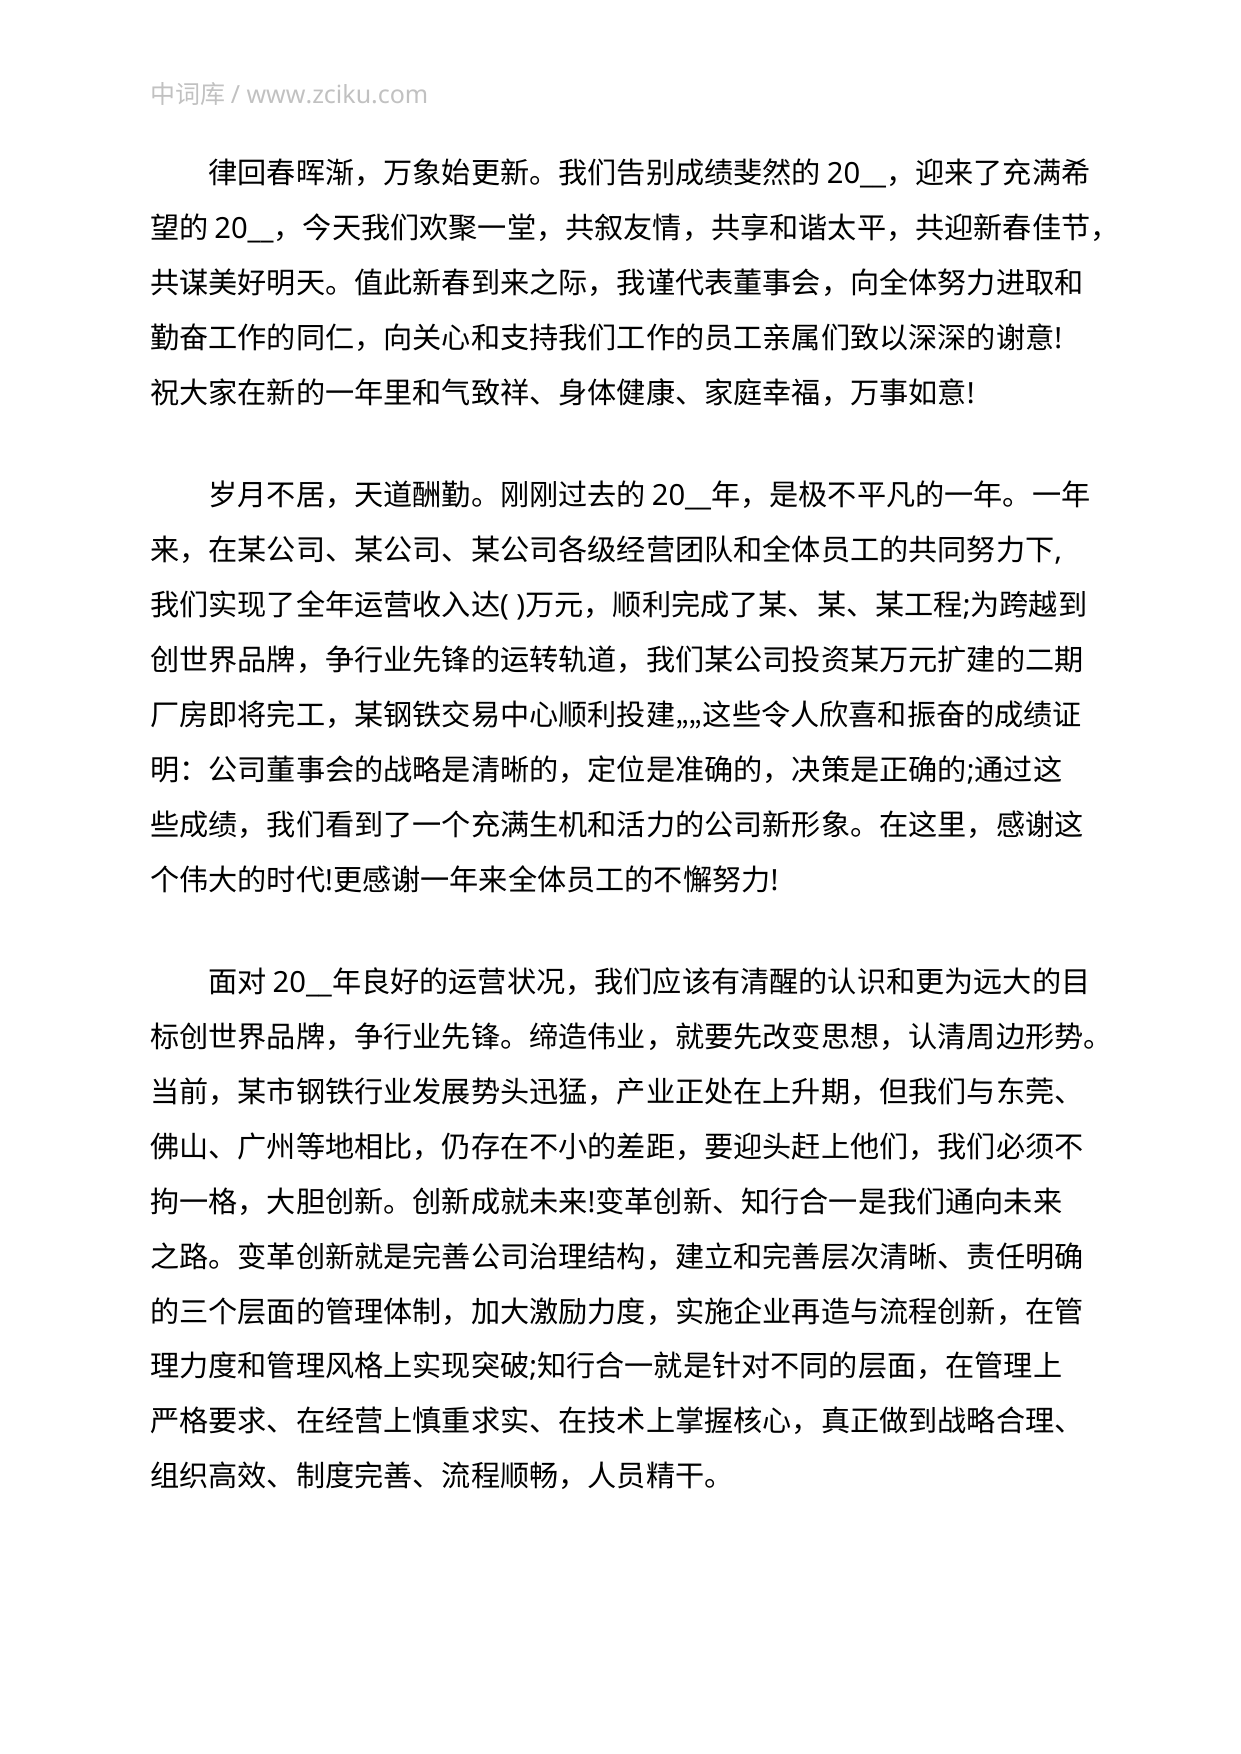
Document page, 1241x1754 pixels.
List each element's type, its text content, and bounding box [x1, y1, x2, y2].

text 面对20__年良好的运营状况，我们应该有清醒的认识和更为远大的目标创世界品牌，争行业先锋。缔造伟业，就要先改变思想，认清周边形势。当前，某市钢铁行业发展势头迅猛，产业正处在上升期，但我们与东莞、佛山、广州等地相比，仍存在不小的差距，要迎头赶上他们，我们必须不拘一格，大胆创新。创新成就未来!变革创新、知行合一是我们通向未来之路。变革创新就是完善公司治理结构，建立和完善层次清晰、责任明确的三个层面的管理体制，加大激励力度，实施企业再造与流程创新，在管理力度和管理风格上实现突破;知行合一就是针对不同的层面，在管理上严格要求、在经营上慎重求实、在技术上掌握核心，真正做到战略合理、组织高效、制度完善、流程顺畅，人员精干。 [150, 958, 1090, 1495]
text 律回春晖渐，万象始更新。我们告别成绩斐然的20__，迎来了充满希望的20__，今天我们欢聚一堂，共叙友情，共享和谐太平，共迎新春佳节，共谋美好明天。值此新春到来之际，我谨代表董事会，向全体努力进取和勤奋工作的同仁，向关心和支持我们工作的员工亲属们致以深深的谢意!祝大家在新的一年里和气致祥、身体健康、家庭幸福，万事如意! [150, 150, 1090, 412]
text 岁月不居，天道酬勤。刚刚过去的20__年，是极不平凡的一年。一年来，在某公司、某公司、某公司各级经营团队和全体员工的共同努力下, 我们实现了全年运营收入达( )万元，顺利完成了某、某、某工程;为跨越到创世界品牌，争行业先锋的运转轨道，我们某公司投资某万元扩建的二期厂房即将完工，某钢铁交易中心顺利投建„„这些令人欣喜和振奋的成绩证明：公司董事会的战略是清晰的，定位是准确的，决策是正确的;通过这些成绩，我们看到了一个充满生机和活力的公司新形象。在这里，感谢这个伟大的时代!更感谢一年来全体员工的不懈努力! [150, 472, 1090, 899]
